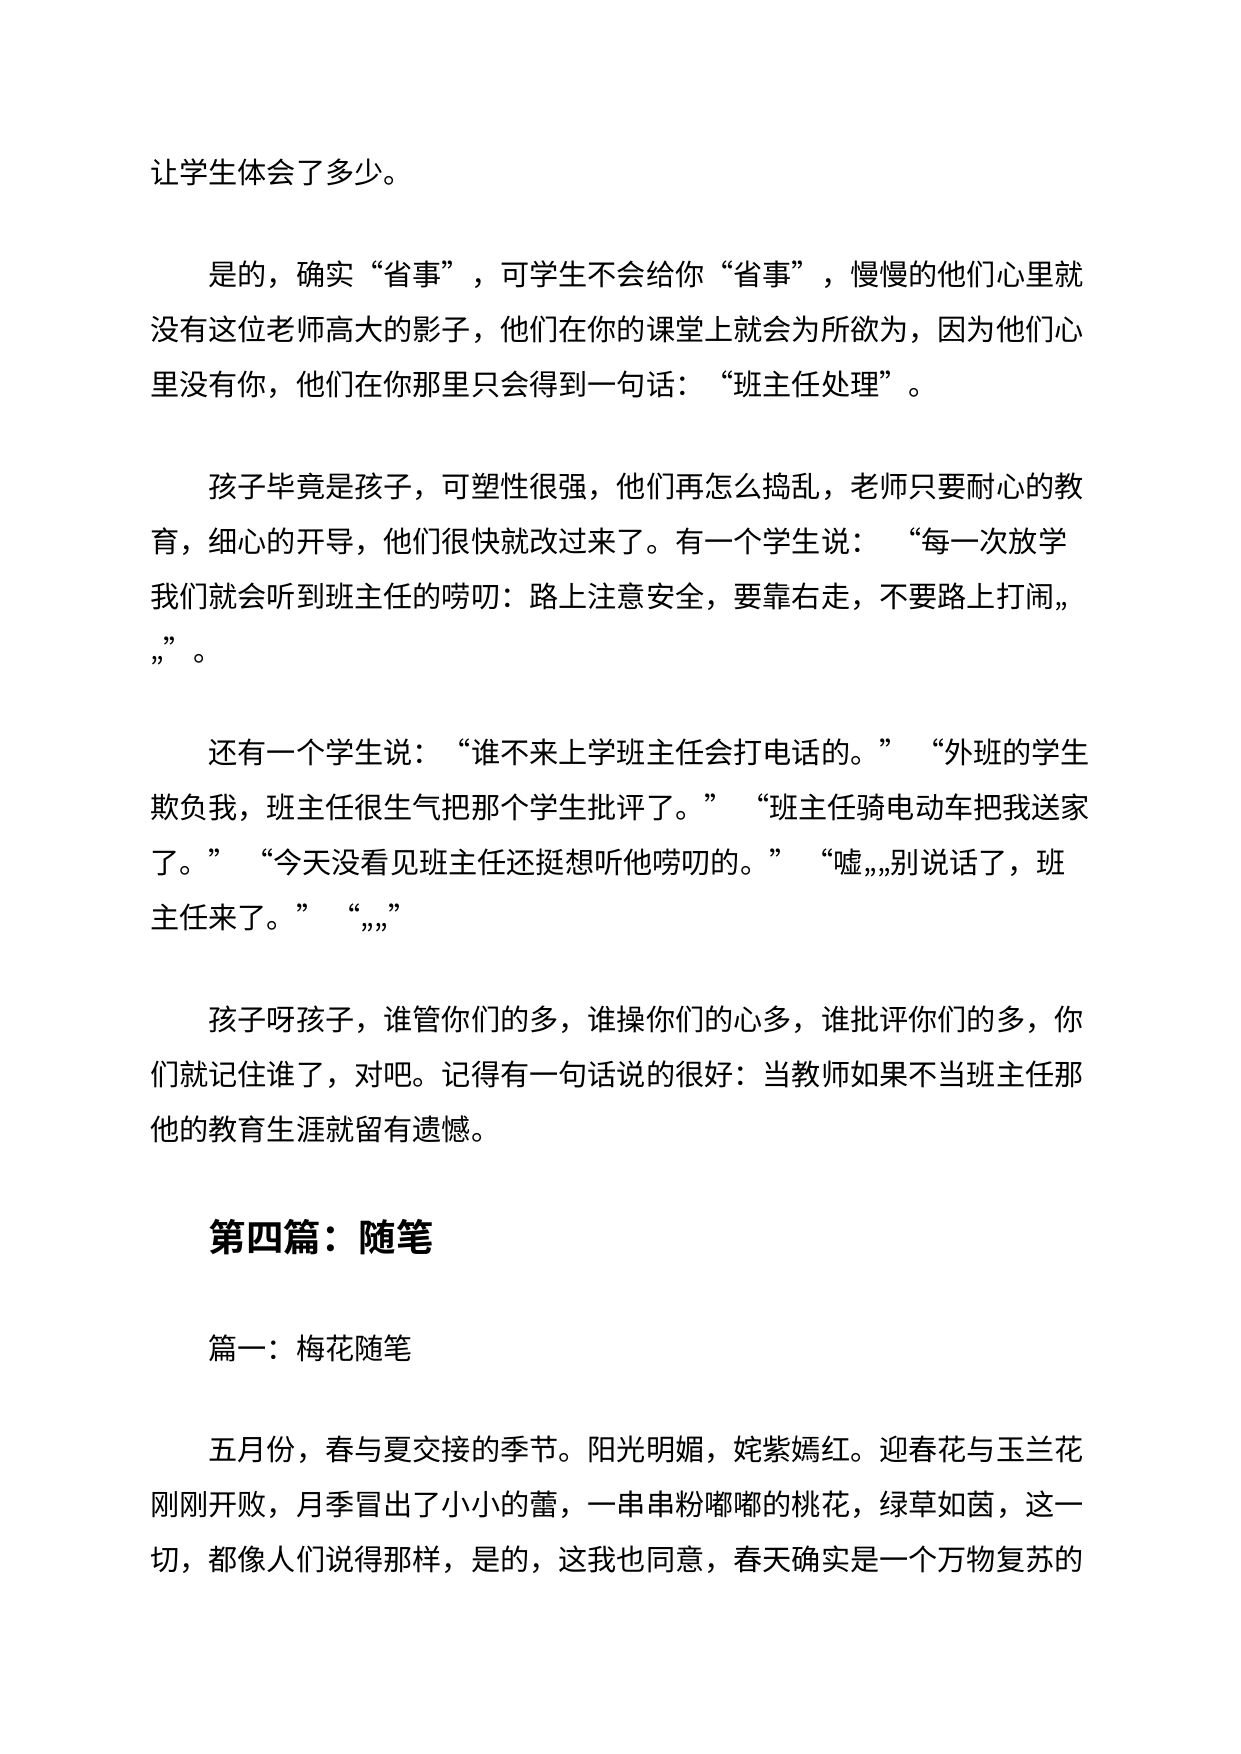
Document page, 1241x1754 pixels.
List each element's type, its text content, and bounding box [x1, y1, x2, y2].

text 是的，确实“省事”，可学生不会给你“省事”，慢慢的他们心里就没有这位老师高大的影子，他们在你的课堂上就会为所欲为，因为他们心里没有你，他们在你那里只会得到一句话：“班主任处理”。 [150, 252, 1090, 404]
text 第四篇：随笔 [150, 1208, 1090, 1262]
text 还有一个学生说：“谁不来上学班主任会打电话的。” “外班的学生欺负我，班主任很生气把那个学生批评了。” “班主任骑电动车把我送家了。” “今天没看见班主任还挺想听他唠叨的。” “嘘„„别说话了，班主任来了。” “„„” [150, 730, 1090, 937]
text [150, 1427, 1090, 1579]
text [150, 150, 1090, 192]
text 孩子毕竟是孩子，可塑性很强，他们再怎么捣乱，老师只要耐心的教育，细心的开导，他们很快就改过来了。有一个学生说： “每一次放学我们就会听到班主任的唠叨：路上注意安全，要靠右走，不要路上打闹„„”。 [150, 463, 1090, 670]
text 篇一：梅花随笔 [150, 1325, 1090, 1367]
text 孩子呀孩子，谁管你们的多，谁操你们的心多，谁批评你们的多，你们就记住谁了，对吧。记得有一句话说的很好：当教师如果不当班主任那他的教育生涯就留有遗憾。 [150, 996, 1090, 1148]
